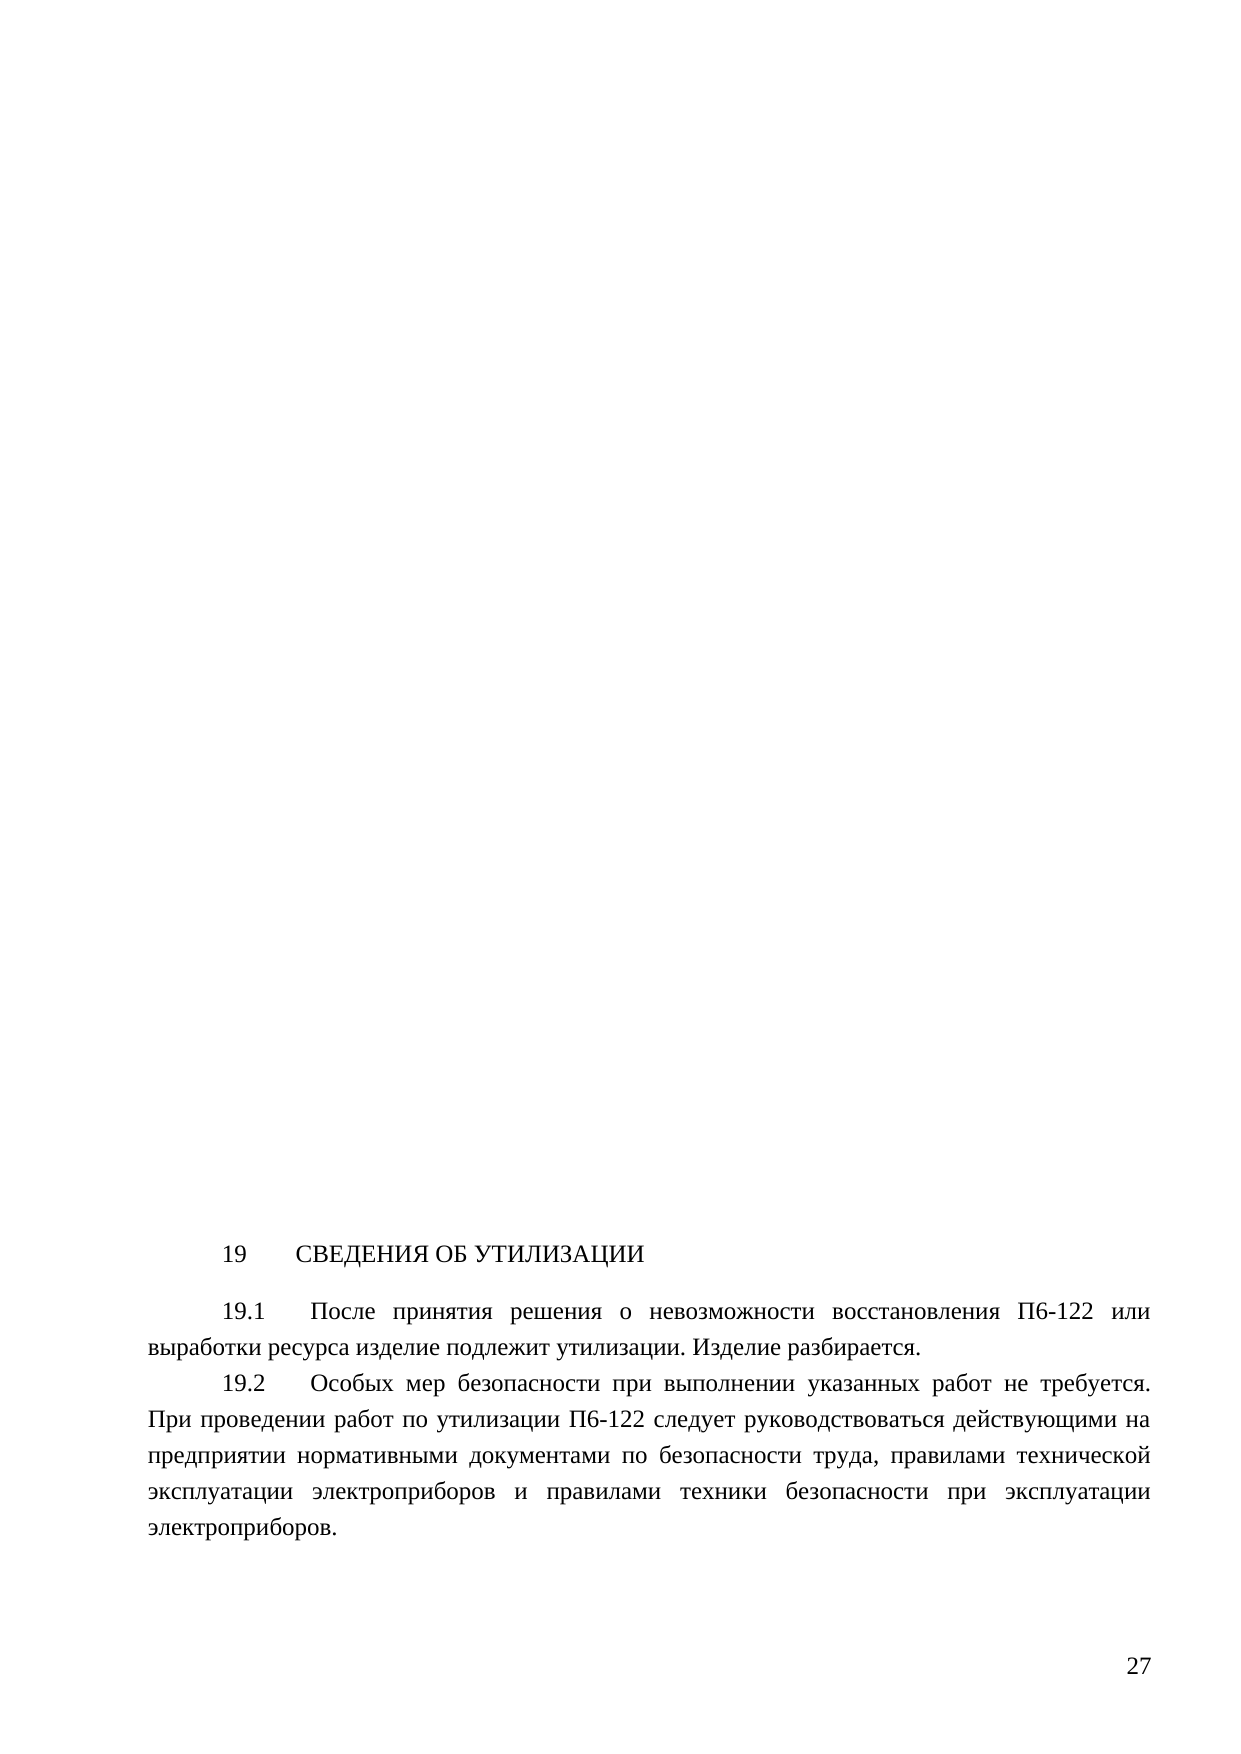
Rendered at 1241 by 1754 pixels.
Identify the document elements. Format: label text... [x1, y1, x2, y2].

subtitle СВЕДЕНИЯ ОБ УТИЛИЗАЦИИ [148, 1239, 1152, 1267]
list Особых мер безопасности при выполнении указанных работ не требуется. При проведении работ по утилизации П6-122 следует руководствоваться действующими на предприятии нормативными документами по безопасности труда, правилами технической эксплуатации электроприборов и правилами техники безопасности при эксплуатации электроприборов. [148, 1368, 1152, 1541]
list После принятия решения о невозможности восстановления П6-122 или выработки ресурса изделие подлежит утилизации. Изделие разбирается. [148, 1296, 1152, 1361]
